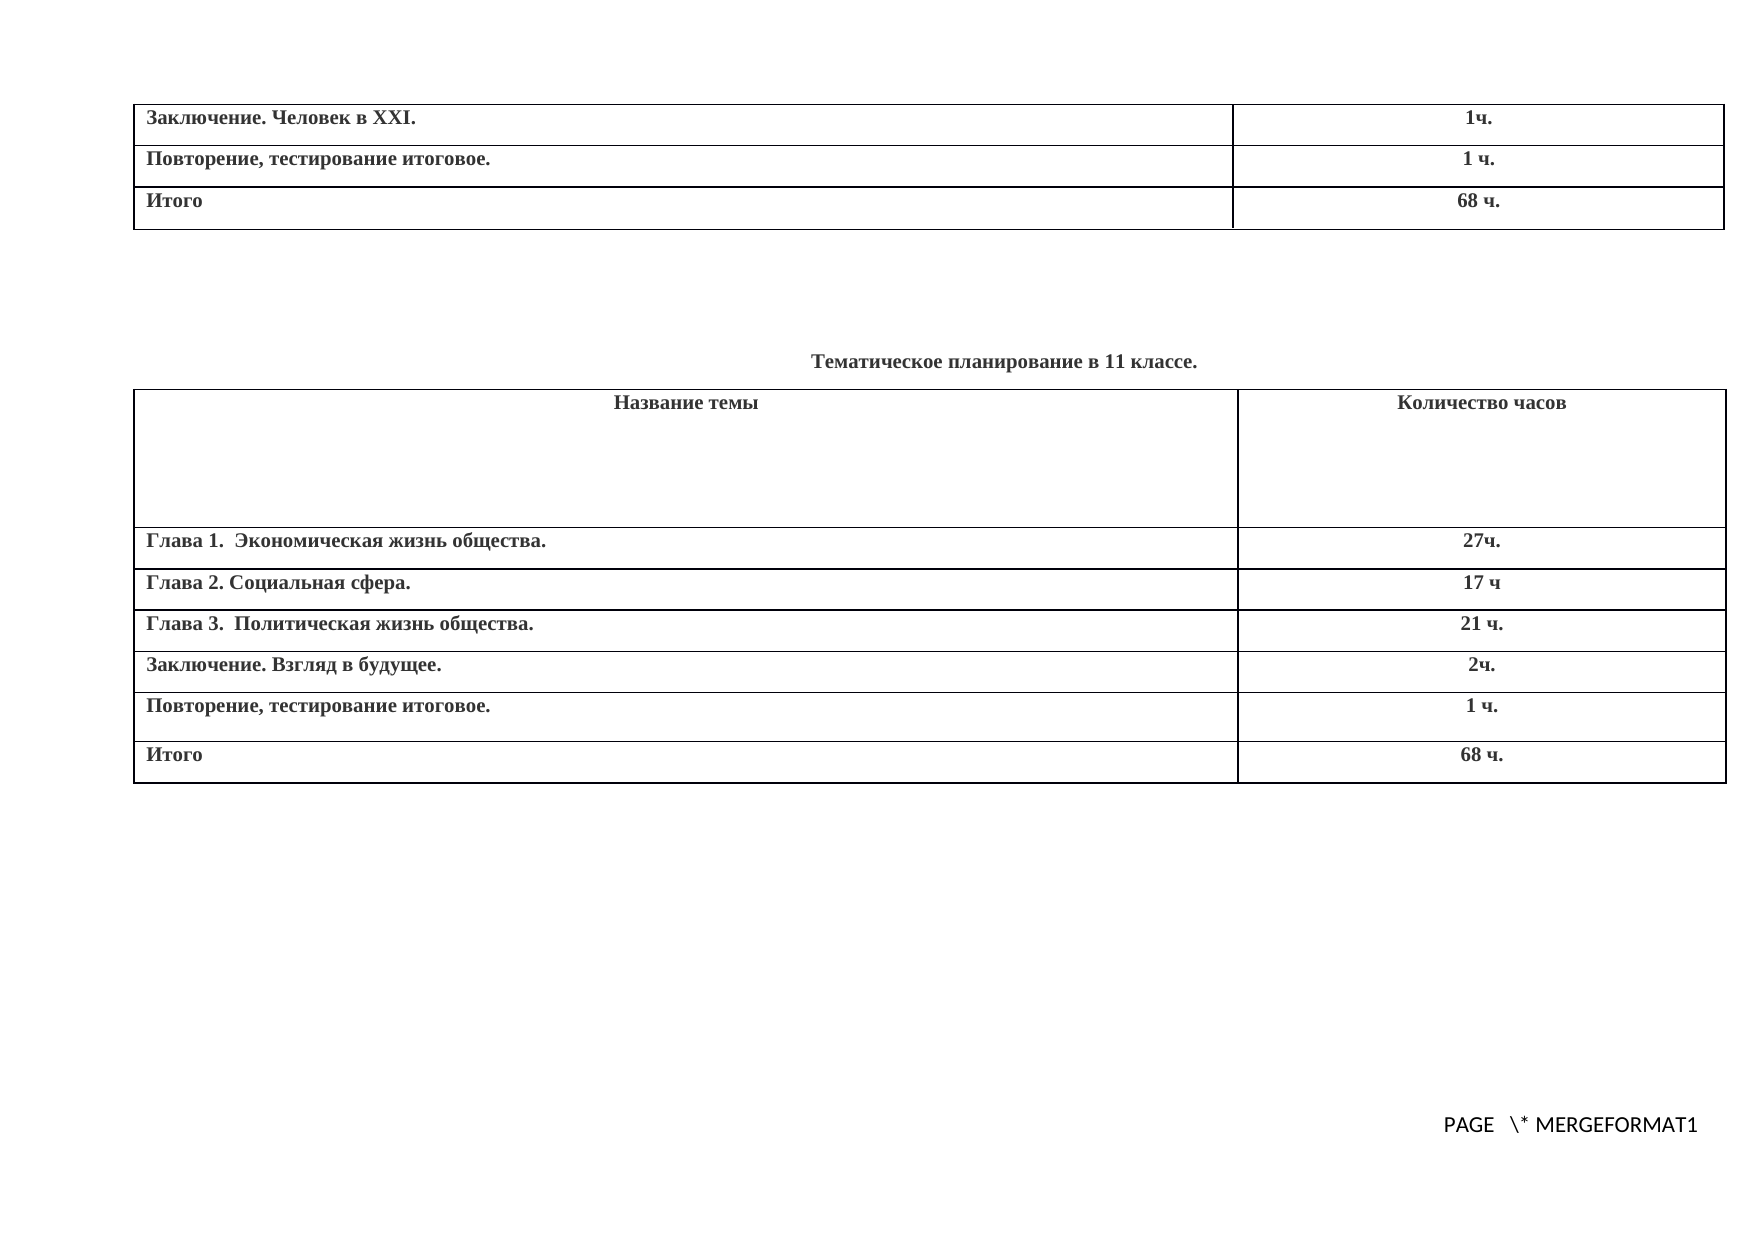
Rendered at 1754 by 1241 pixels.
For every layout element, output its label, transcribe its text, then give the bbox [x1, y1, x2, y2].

table_header Количество часов [1239, 390, 1725, 527]
table_cell 68 ч. [1234, 188, 1723, 228]
table_cell Заключение. Взгляд в будущее. [135, 652, 1237, 692]
table_cell Глава 1. Экономическая жизнь общества. [135, 528, 1237, 568]
table_cell 27ч. [1239, 528, 1725, 568]
table_header Название темы [135, 390, 1237, 527]
table_cell 1 ч. [1234, 146, 1723, 186]
text Тематическое планирование в 11 классе. [310, 349, 1698, 373]
table_cell 68 ч. [1239, 742, 1725, 782]
table_cell Повторение, тестирование итоговое. [135, 693, 1237, 741]
table_cell Итого [135, 742, 1237, 782]
table_cell 21 ч. [1239, 611, 1725, 651]
table_cell Глава 2. Социальная сфера. [135, 570, 1237, 609]
table_cell Заключение. Человек в XXI. [135, 105, 1232, 145]
table_cell Глава 3. Политическая жизнь общества. [135, 611, 1237, 651]
table_cell 17 ч [1239, 570, 1725, 609]
table_cell Повторение, тестирование итоговое. [135, 146, 1232, 186]
table_cell 1ч. [1234, 105, 1723, 145]
table_cell 1 ч. [1239, 693, 1725, 741]
table_cell Итого [135, 188, 1232, 228]
table_cell 2ч. [1239, 652, 1725, 692]
